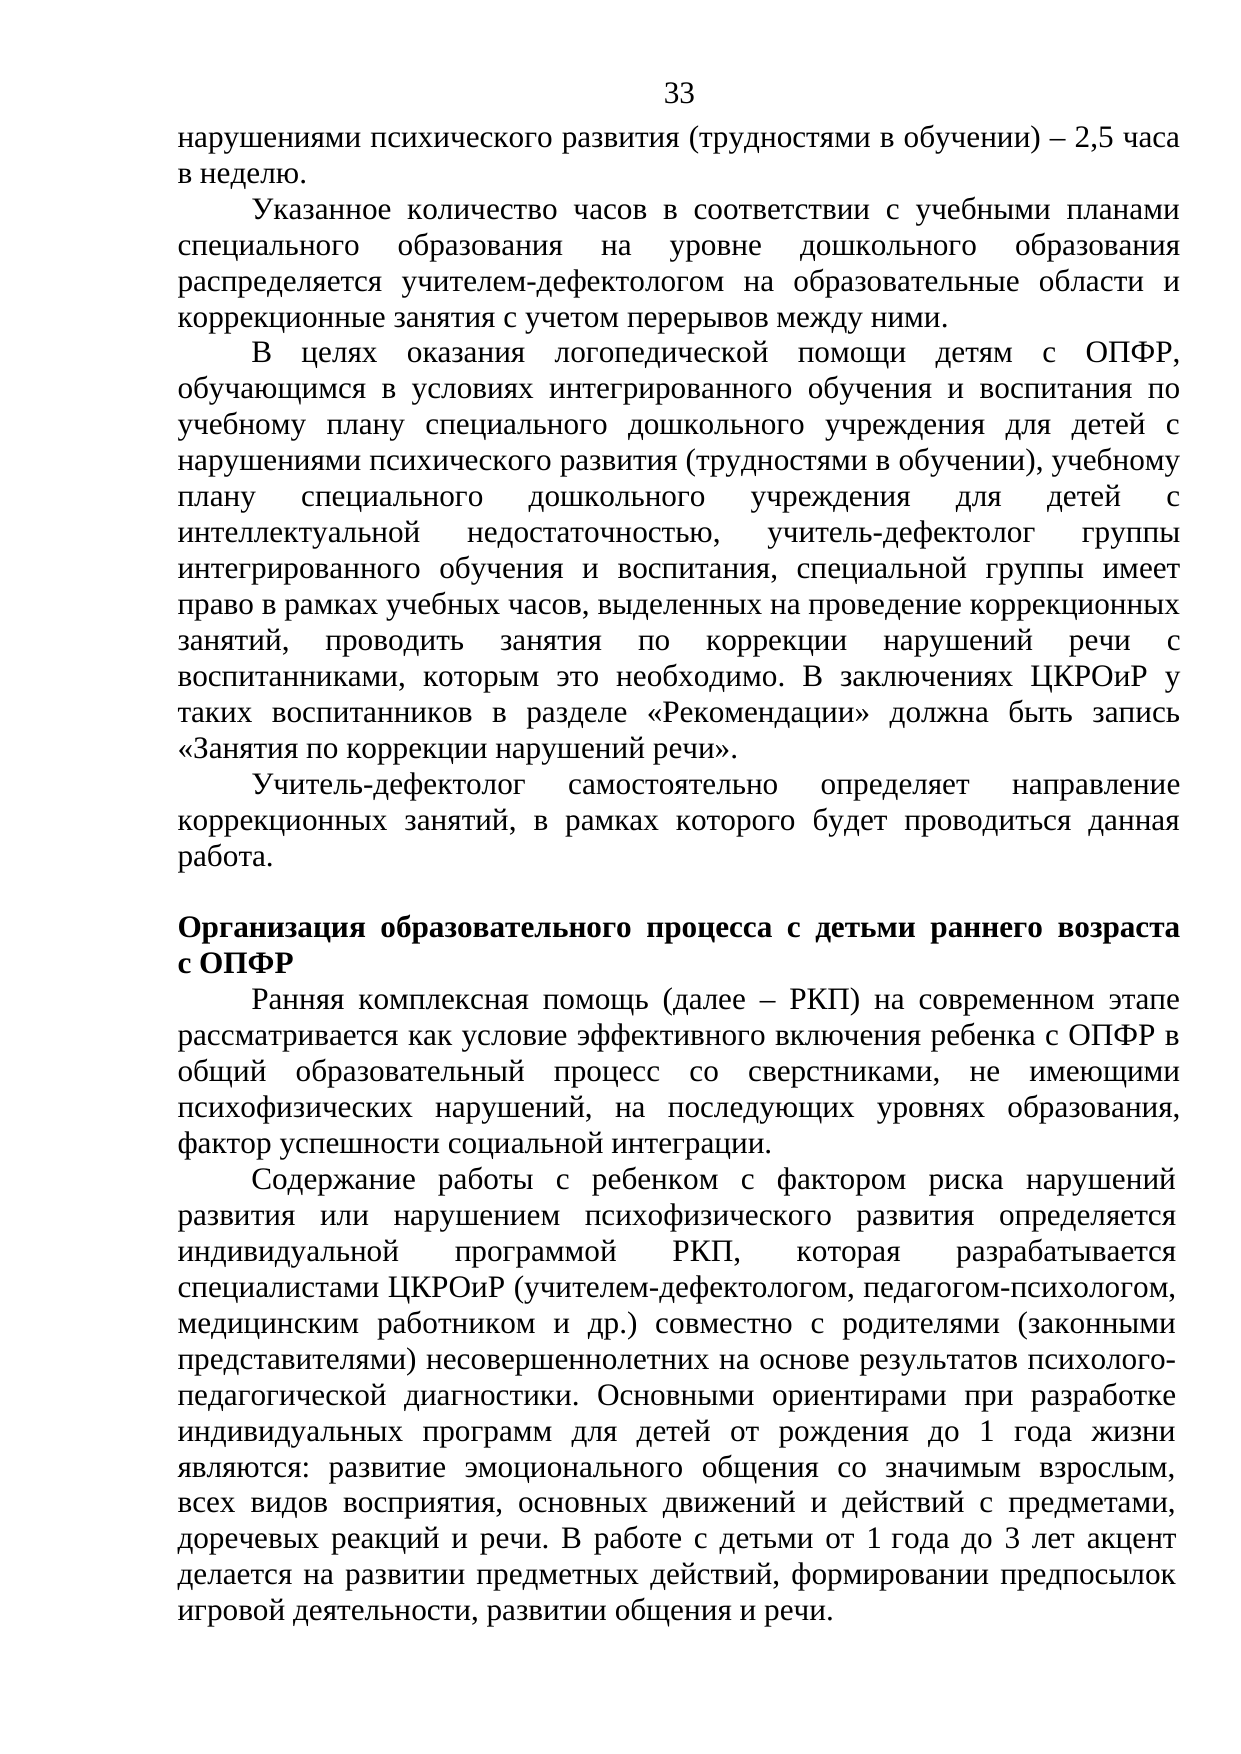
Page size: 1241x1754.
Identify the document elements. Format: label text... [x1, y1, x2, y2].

text Учитель-дефектолог самостоятельно определяет направление коррекционных занятий, в рамках которого будет проводиться данная работа. [177, 765, 1181, 873]
text Организация образовательного процесса с детьми раннего возраста с ОПФР [177, 909, 1181, 981]
text Ранняя комплексная помощь (далее – РКП) на современном этапе рассматривается как условие эффективного включения ребенка с ОПФР в общий образовательный процесс со сверстниками, не имеющими психофизических нарушений, на последующих уровнях образования, фактор успешности социальной интеграции. [177, 981, 1181, 1160]
text Указанное количество часов в соответствии с учебными планами специального образования на уровне дошкольного образования распределяется учителем-дефектологом на образовательные области и коррекционные занятия с учетом перерывов между ними. [177, 190, 1181, 334]
text В целях оказания логопедической помощи детям с ОПФР, обучающимся в условиях интегрированного обучения и воспитания по учебному плану специального дошкольного учреждения для детей с нарушениями психического развития (трудностями в обучении), учебному плану специального дошкольного учреждения для детей с интеллектуальной недостаточностью, учитель-дефектолог группы интегрированного обучения и воспитания, специальной группы имеет право в рамках учебных часов, выделенных на проведение коррекционных занятий, проводить занятия по коррекции нарушений речи с воспитанниками, которым это необходимо. В заключениях ЦКРОиР у таких воспитанников в разделе «Рекомендации» должна быть запись «Занятия по коррекции нарушений речи». [177, 334, 1181, 765]
text Содержание работы с ребенком с фактором риска нарушений развития или нарушением психофизического развития определяется индивидуальной программой РКП, которая разрабатывается специалистами ЦКРОиР (учителем-дефектологом, педагогом-психологом, медицинским работником и др.) совместно с родителями (законными представителями) несовершеннолетних на основе результатов психолого-педагогической диагностики. Основными ориентирами при разработке индивидуальных программ для детей от рождения до 1 года жизни являются: развитие эмоционального общения со значимым взрослым, всех видов восприятия, основных движений и действий с предметами, доречевых реакций и речи. В работе с детьми от 1 года до 3 лет акцент делается на развитии предметных действий, формировании предпосылок игровой деятельности, развитии общения и речи. [177, 1160, 1177, 1627]
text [177, 118, 1181, 190]
